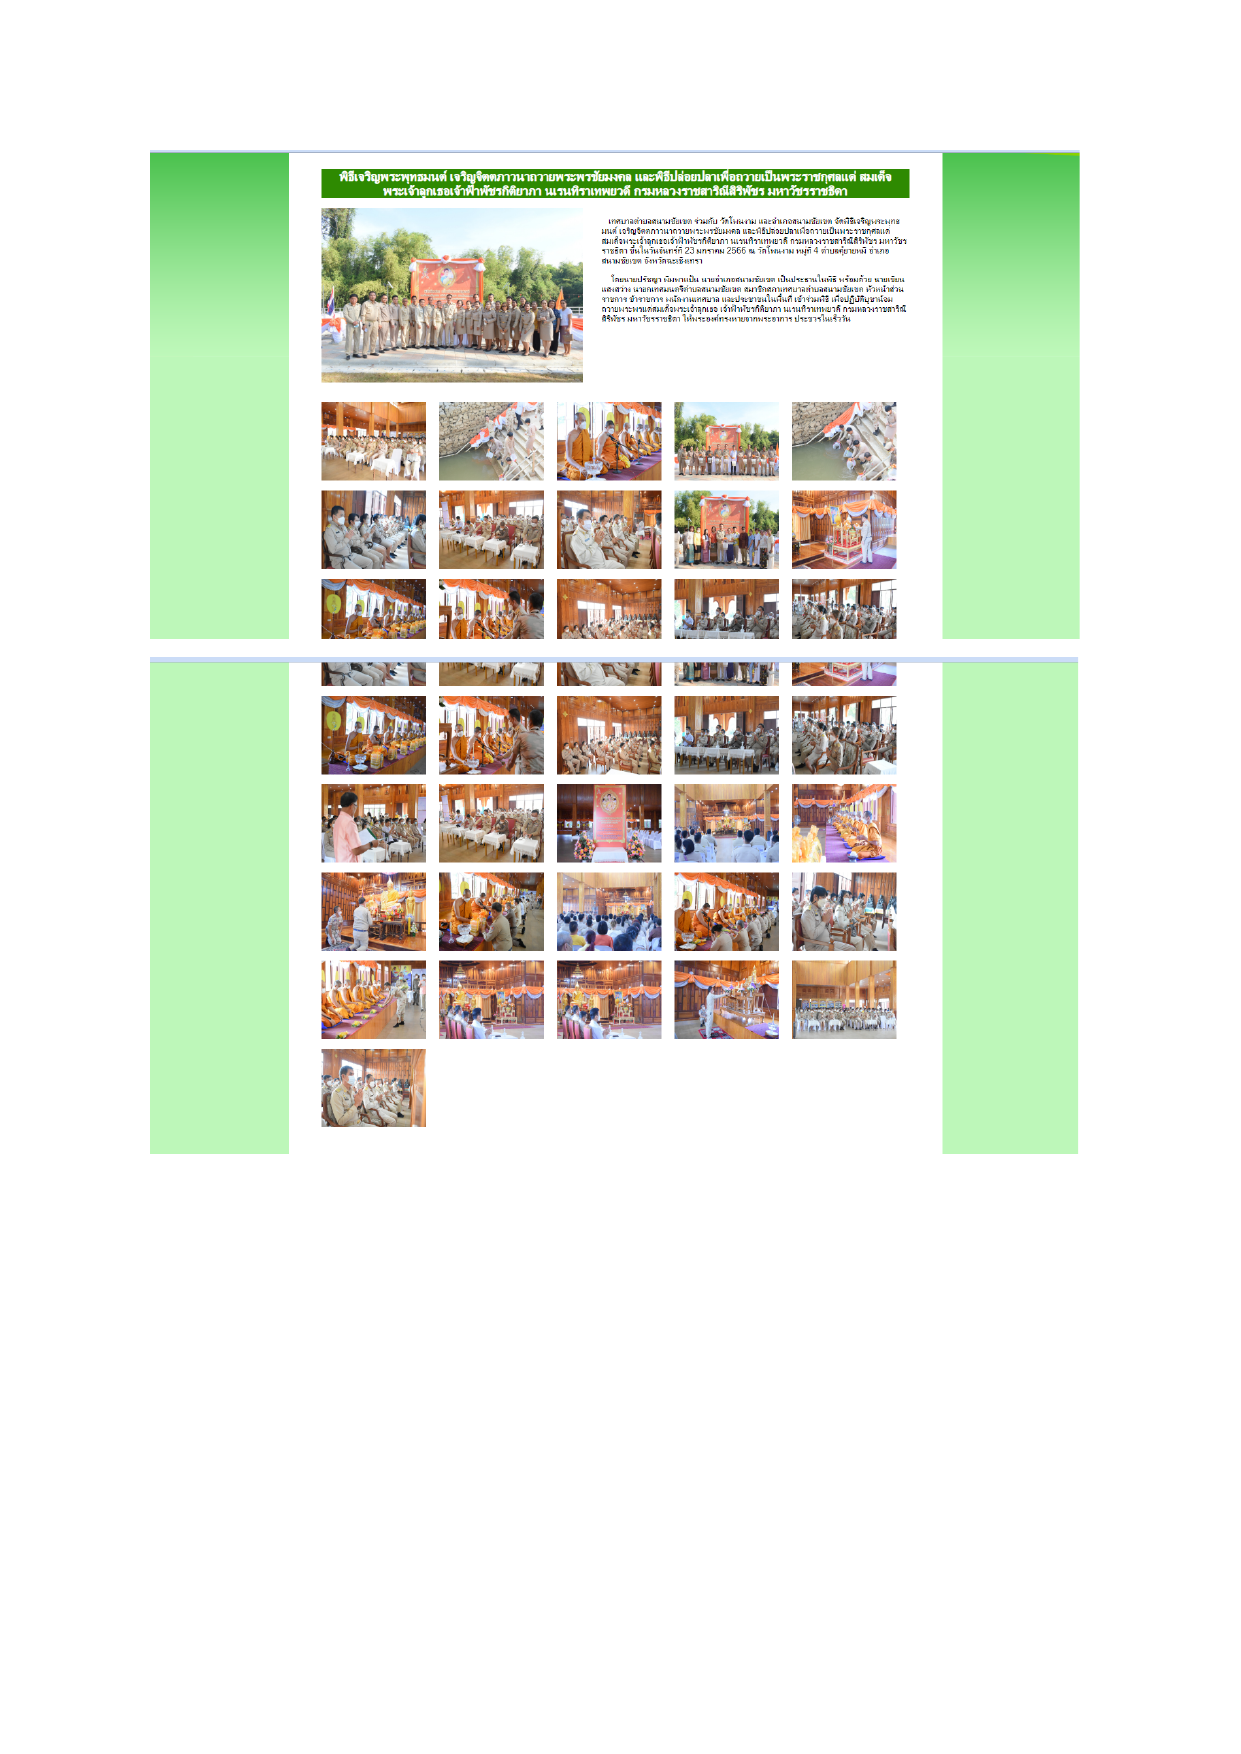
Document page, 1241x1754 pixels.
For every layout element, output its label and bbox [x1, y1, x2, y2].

picture [150, 657, 1079, 1154]
picture [150, 150, 1080, 639]
